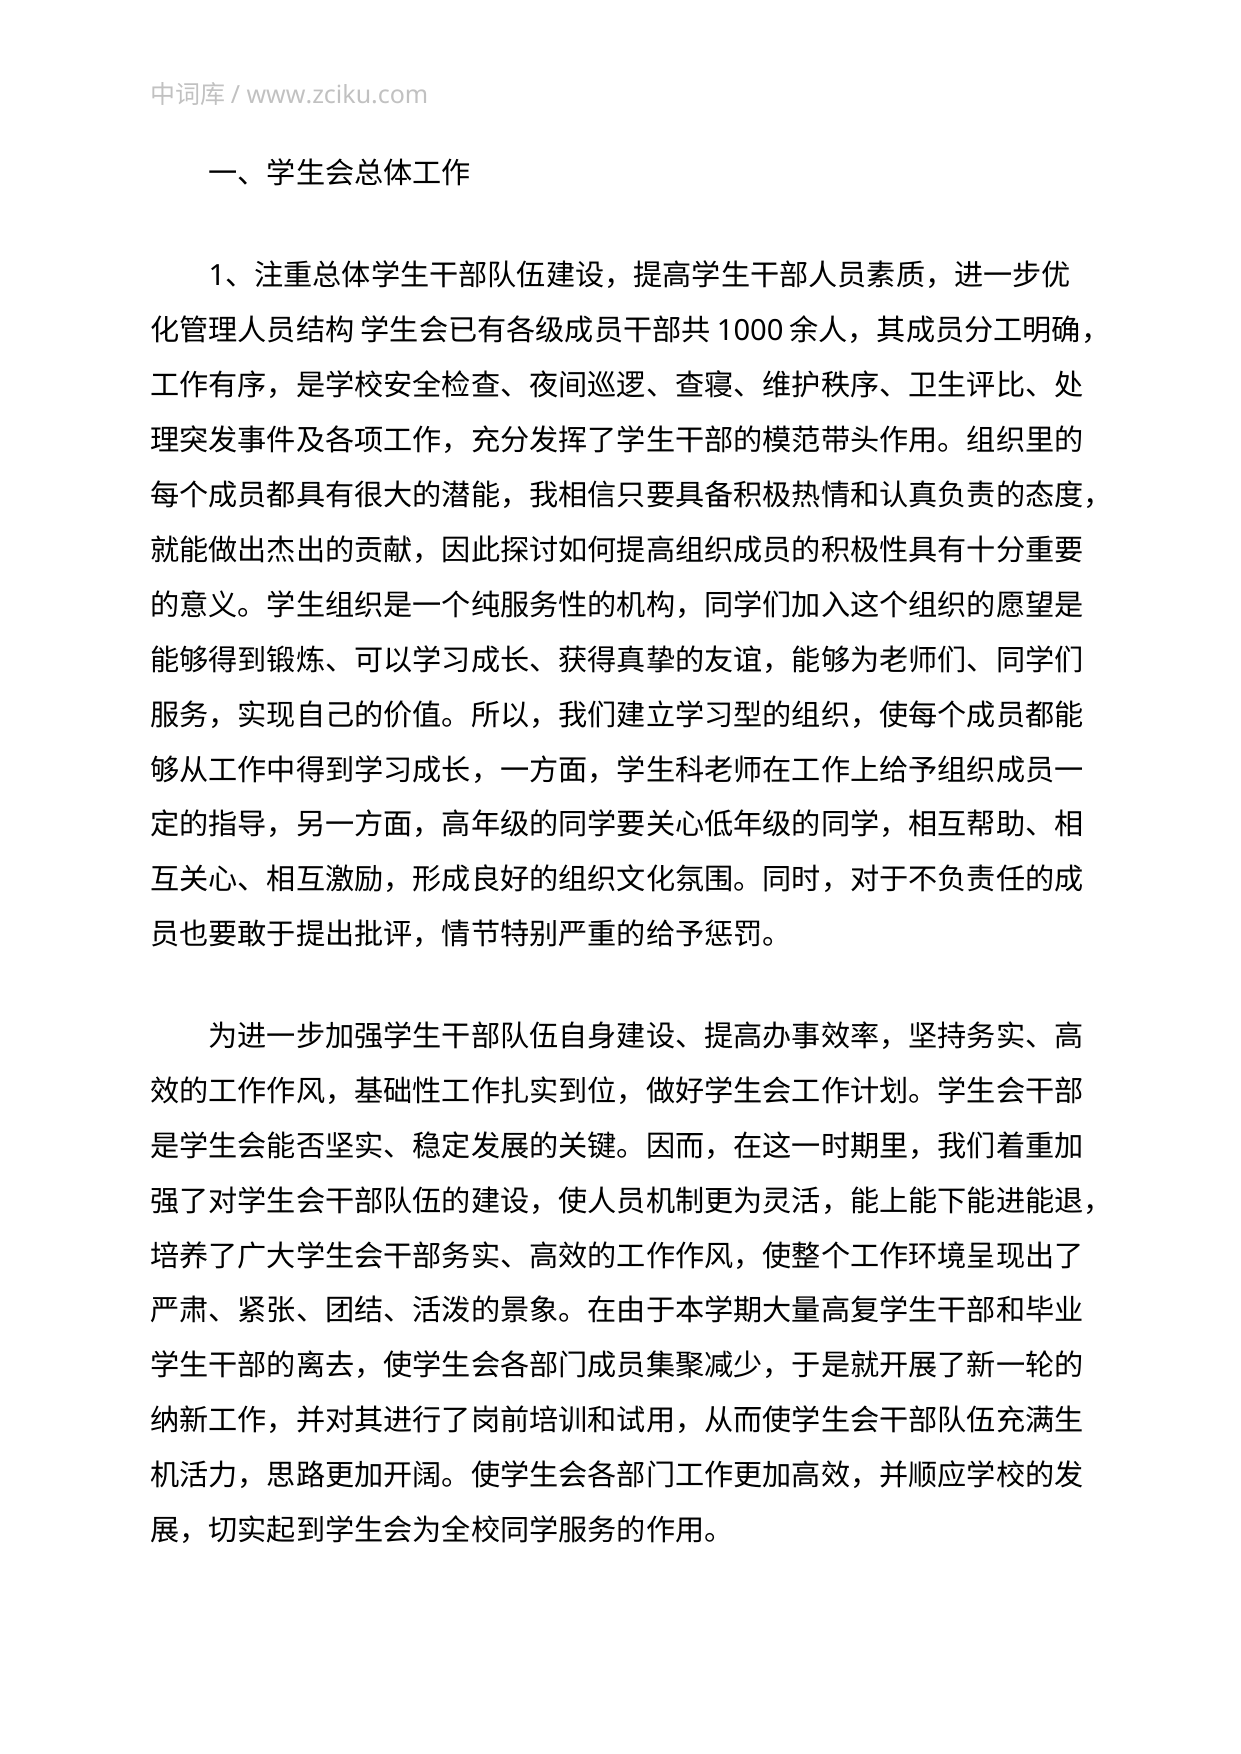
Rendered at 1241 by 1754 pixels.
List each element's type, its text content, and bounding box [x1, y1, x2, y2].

text 1、注重总体学生干部队伍建设，提高学生干部人员素质，进一步优化管理人员结构 学生会已有各级成员干部共1000余人，其成员分工明确，工作有序，是学校安全检查、夜间巡逻、查寝、维护秩序、卫生评比、处理突发事件及各项工作，充分发挥了学生干部的模范带头作用。组织里的每个成员都具有很大的潜能，我相信只要具备积极热情和认真负责的态度，就能做出杰出的贡献，因此探讨如何提高组织成员的积极性具有十分重要的意义。学生组织是一个纯服务性的机构，同学们加入这个组织的愿望是能够得到锻炼、可以学习成长、获得真挚的友谊，能够为老师们、同学们服务，实现自己的价值。所以，我们建立学习型的组织，使每个成员都能够从工作中得到学习成长，一方面，学生科老师在工作上给予组织成员一定的指导，另一方面，高年级的同学要关心低年级的同学，相互帮助、相互关心、相互激励，形成良好的组织文化氛围。同时，对于不负责任的成员也要敢于提出批评，情节特别严重的给予惩罚。 [150, 252, 1090, 953]
text 一、学生会总体工作 [150, 150, 1090, 192]
text 为进一步加强学生干部队伍自身建设、提高办事效率，坚持务实、高效的工作作风，基础性工作扎实到位，做好学生会工作计划。学生会干部是学生会能否坚实、稳定发展的关键。因而，在这一时期里，我们着重加强了对学生会干部队伍的建设，使人员机制更为灵活，能上能下能进能退，培养了广大学生会干部务实、高效的工作作风，使整个工作环境呈现出了严肃、紧张、团结、活泼的景象。在由于本学期大量高复学生干部和毕业学生干部的离去，使学生会各部门成员集聚减少，于是就开展了新一轮的纳新工作，并对其进行了岗前培训和试用，从而使学生会干部队伍充满生机活力，思路更加开阔。使学生会各部门工作更加高效，并顺应学校的发展，切实起到学生会为全校同学服务的作用。 [150, 1012, 1090, 1549]
